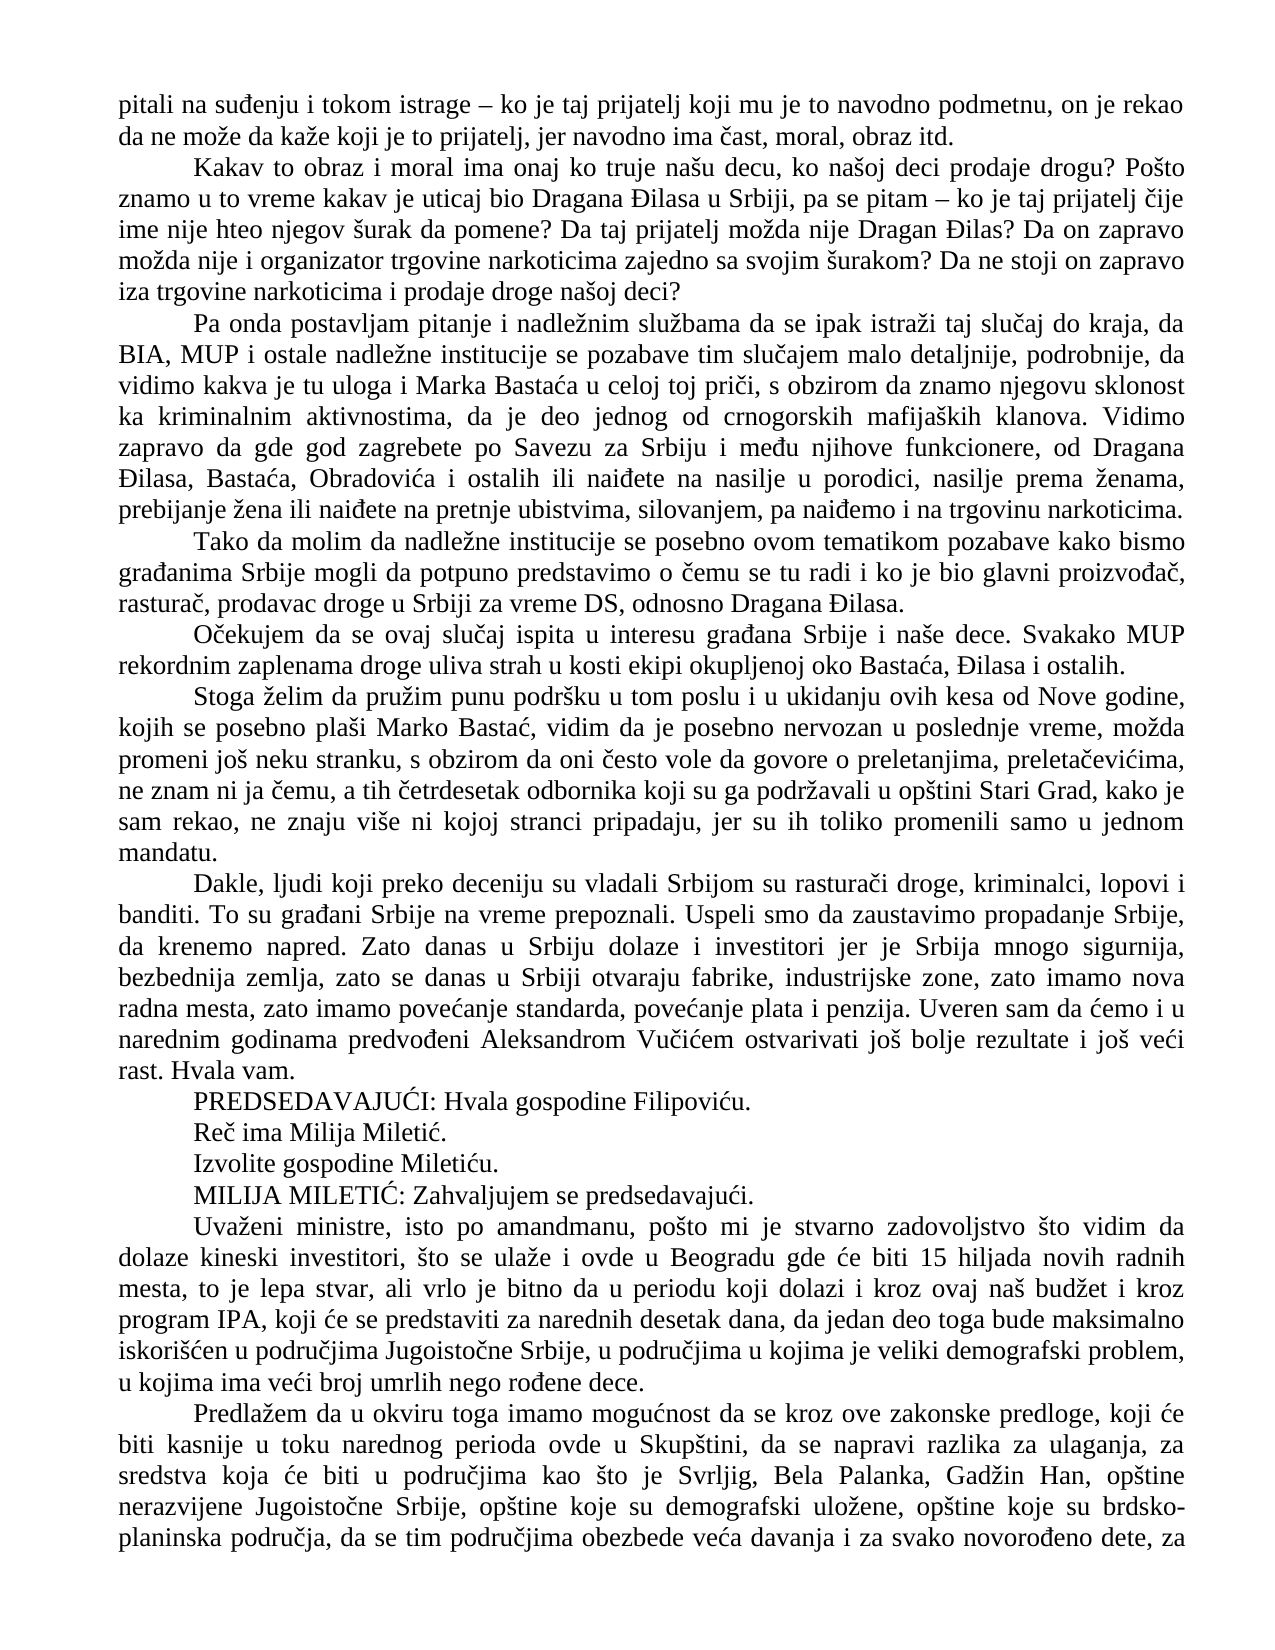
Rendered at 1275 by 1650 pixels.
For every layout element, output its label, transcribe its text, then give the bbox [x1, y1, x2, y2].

text Očekujem da se ovaj slučaj ispita u interesu građana Srbije i naše dece. Svakako MUP rekordnim zaplenama droge uliva strah u kosti ekipi okupljenoj oko Bastaća, Đilasa i ostalih. [118, 618, 1186, 680]
text Dakle, ljudi koji preko deceniju su vladali Srbijom su rasturači droge, kriminalci, lopovi i banditi. To su građani Srbije na vreme prepoznali. Uspeli smo da zaustavimo propadanje Srbije, da krenemo napred. Zato danas u Srbiju dolaze i investitori jer je Srbija mnogo sigurnija, bezbednija zemlja, zato se danas u Srbiji otvaraju fabrike, industrijske zone, zato imamo nova radna mesta, zato imamo povećanje standarda, povećanje plata i penzija. Uveren sam da ćemo i u narednim godinama predvođeni Aleksandrom Vučićem ostvarivati još bolje rezultate i još veći rast. Hvala vam. [118, 867, 1186, 1085]
text PREDSEDAVAJUĆI: Hvala gospodine Filipoviću. [118, 1085, 1186, 1116]
text Izvolite gospodine Miletiću. [118, 1148, 1186, 1179]
text Uvaženi ministre, isto po amandmanu, pošto mi je stvarno zadovoljstvo što vidim da dolaze kineski investitori, što se ulaže i ovde u Beogradu gde će biti 15 hiljada novih radnih mesta, to je lepa stvar, ali vrlo je bitno da u periodu koji dolazi i kroz ovaj naš budžet i kroz program IPA, koji će se predstaviti za narednih desetak dana, da jedan deo toga bude maksimalno iskorišćen u područjima Jugoistočne Srbije, u područjima u kojima je veliki demografski problem, u kojima ima veći broj umrlih nego rođene dece. [118, 1210, 1186, 1397]
text Pa onda postavljam pitanje i nadležnim službama da se ipak istraži taj slučaj do kraja, da BIA, MUP i ostale nadležne institucije se pozabave tim slučajem malo detaljnije, podrobnije, da vidimo kakva je tu uloga i Marka Bastaća u celoj toj priči, s obzirom da znamo njegovu sklonost ka kriminalnim aktivnostima, da je deo jednog od crnogorskih mafijaških klanova. Vidimo zapravo da gde god zagrebete po Savezu za Srbiju i među njihove funkcionere, od Dragana Đilasa, Bastaća, Obradovića i ostalih ili naiđete na nasilje u porodici, nasilje prema ženama, prebijanje žena ili naiđete na pretnje ubistvima, silovanjem, pa naiđemo i na trgovinu narkoticima. [118, 307, 1186, 525]
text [118, 1397, 1186, 1552]
text Reč ima Milija Miletić. [118, 1116, 1186, 1148]
text Tako da molim da nadležne institucije se posebno ovom tematikom pozabave kako bismo građanima Srbije mogli da potpuno predstavimo o čemu se tu radi i ko je bio glavni proizvođač, rasturač, prodavac droge u Srbiji za vreme DS, odnosno Dragana Đilasa. [118, 525, 1186, 618]
text Kakav to obraz i moral ima onaj ko truje našu decu, ko našoj deci prodaje drogu? Pošto znamo u to vreme kakav je uticaj bio Dragana Đilasa u Srbiji, pa se pitam – ko je taj prijatelj čije ime nije hteo njegov šurak da pomene? Da taj prijatelj možda nije Dragan Đilas? Da on zapravo možda nije i organizator trgovine narkoticima zajedno sa svojim šurakom? Da ne stoji on zapravo iza trgovine narkoticima i prodaje droge našoj deci? [118, 151, 1186, 307]
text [118, 89, 1186, 151]
text MILIJA MILETIĆ: Zahvaljujem se predsedavajući. [118, 1179, 1186, 1210]
text Stoga želim da pružim punu podršku u tom poslu i u ukidanju ovih kesa od Nove godine, kojih se posebno plaši Marko Bastać, vidim da je posebno nervozan u poslednje vreme, možda promeni još neku stranku, s obzirom da oni često vole da govore o preletanjima, preletačevićima, ne znam ni ja čemu, a tih četrdesetak odbornika koji su ga podržavali u opštini Stari Grad, kako je sam rekao, ne znaju više ni kojoj stranci pripadaju, jer su ih toliko promenili samo u jednom mandatu. [118, 680, 1186, 867]
